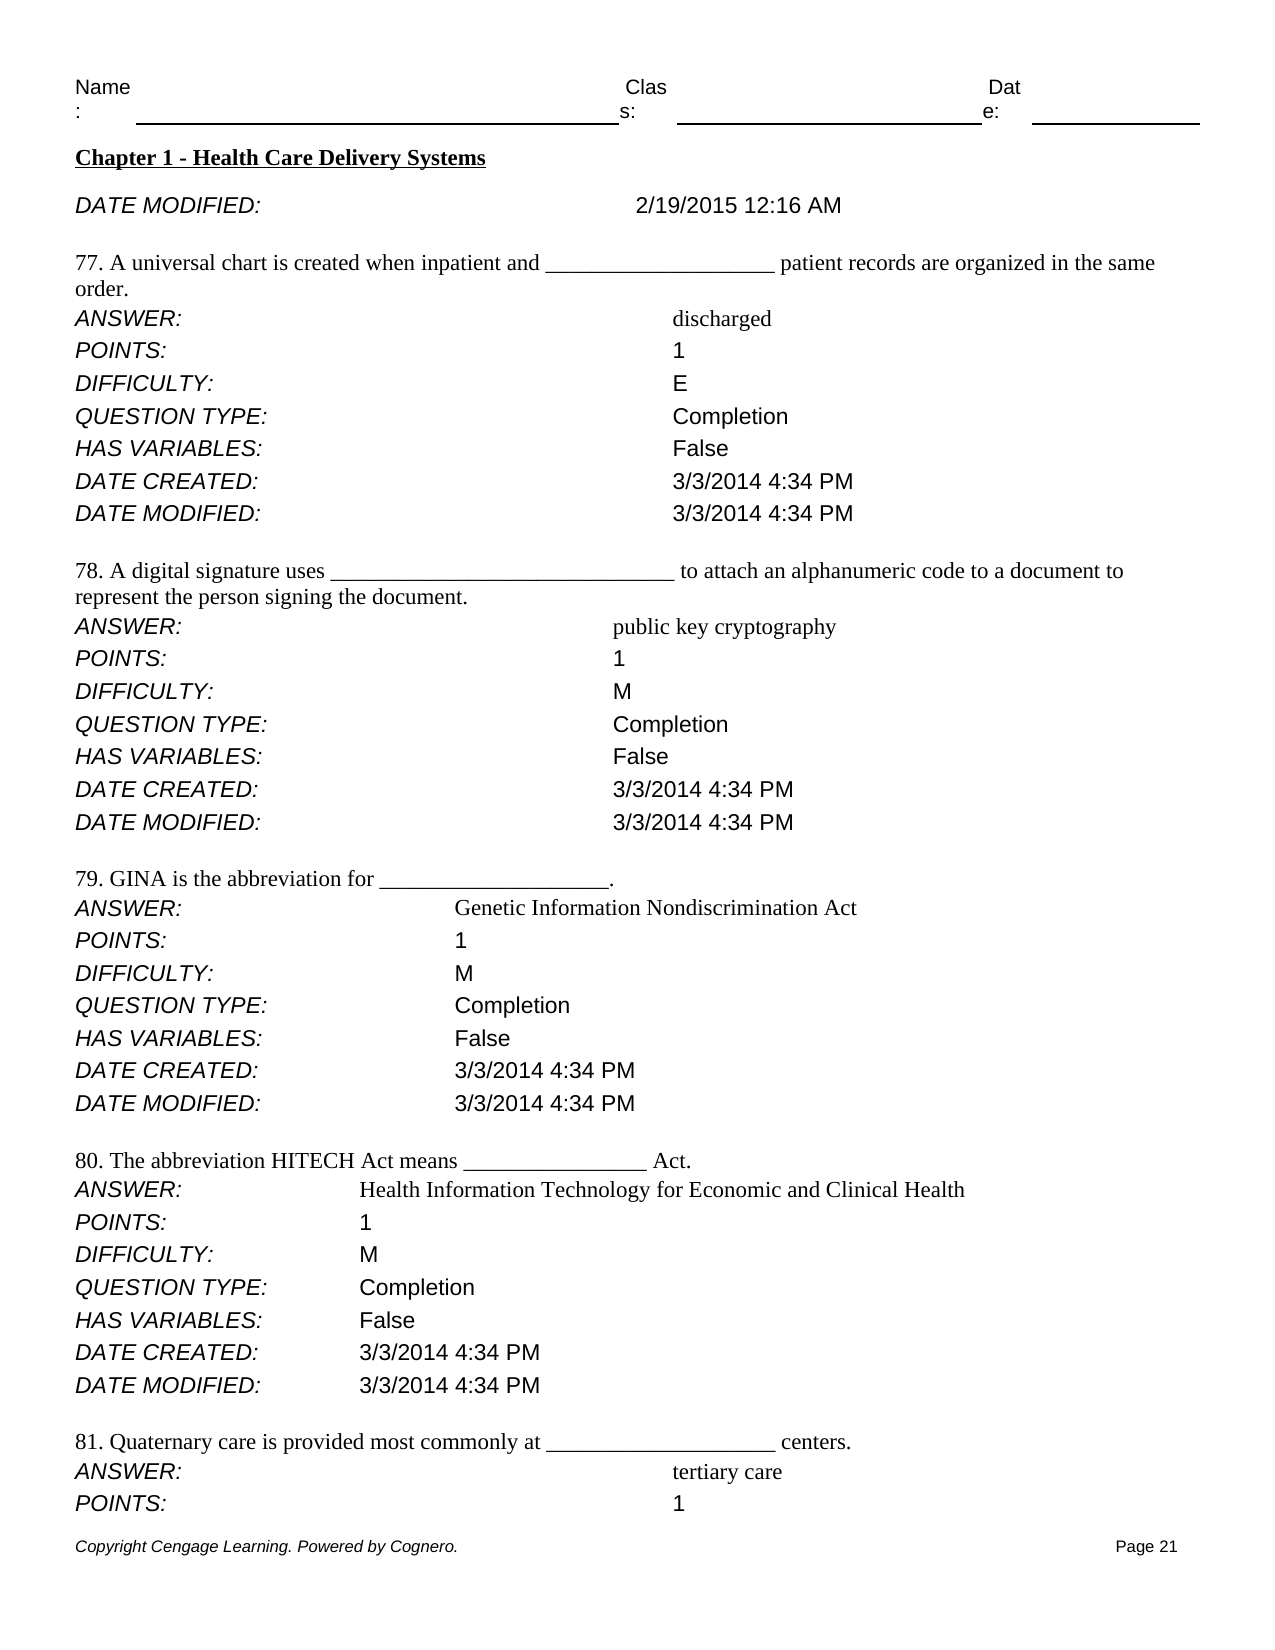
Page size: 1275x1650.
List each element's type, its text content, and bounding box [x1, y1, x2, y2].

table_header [75, 189, 1200, 222]
table_header 77. A universal chart is created when inpatient and ____________________ patient records are organized in the same order. [75, 249, 1200, 530]
table_header 78. A digital signature uses ______________________________ to attach an alphanumeric code to a document to represent the person signing the document. [75, 557, 1200, 838]
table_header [75, 1428, 1200, 1520]
table_header 79. GINA is the abbreviation for ____________________. [75, 865, 1200, 1120]
table_header 80. The abbreviation HITECH Act means ________________ Act. [75, 1147, 1200, 1401]
